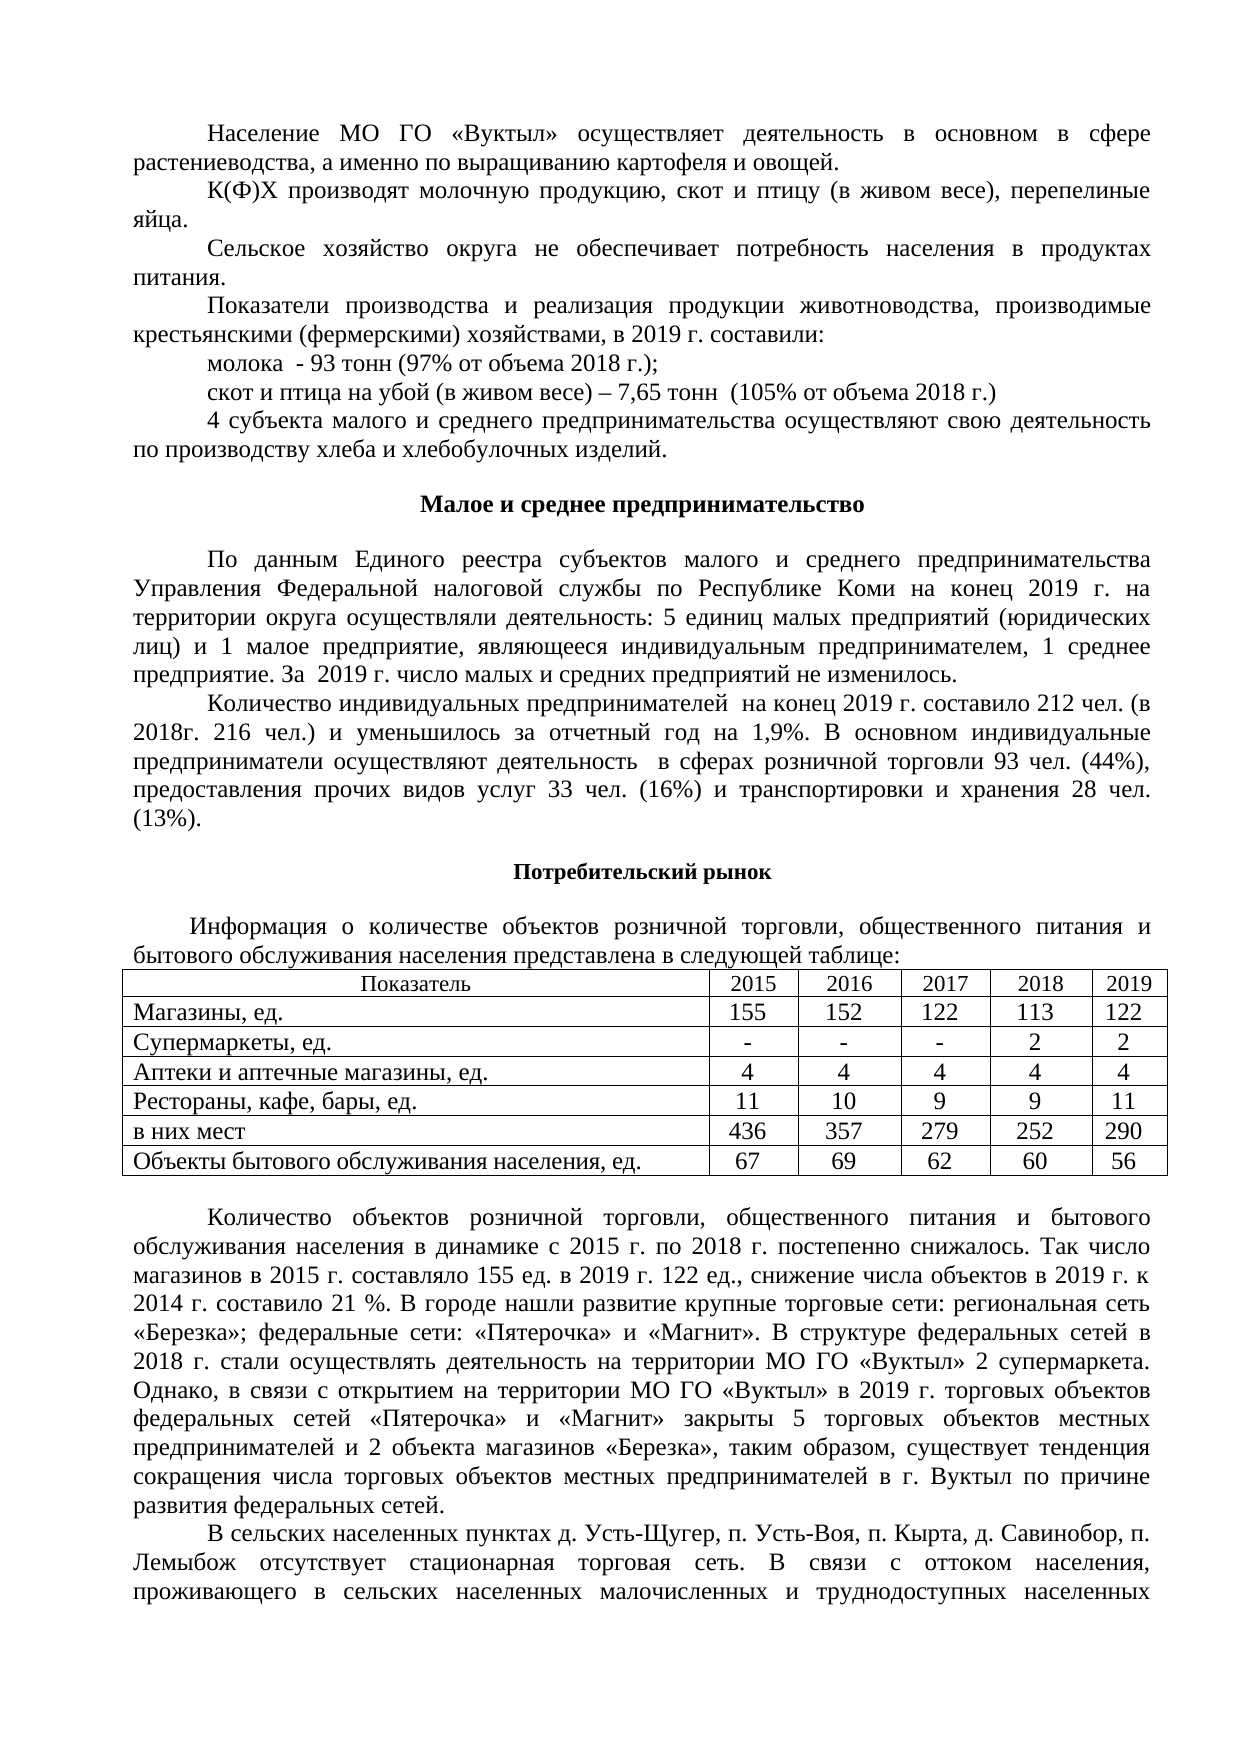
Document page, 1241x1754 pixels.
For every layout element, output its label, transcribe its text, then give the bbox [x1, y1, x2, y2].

text молока - 93 тонн (97% от объема 2018 г.); [133, 348, 1152, 377]
table_cell 122 [902, 997, 990, 1026]
table_cell 4 [799, 1057, 901, 1085]
text По данным Единого реестра субъектов малого и среднего предпринимательства Управления Федеральной налоговой службы по Республике Коми на конец 2019 г. на территории округа осуществляли деятельность: 5 единиц малых предприятий (юридических лиц) и 1 малое предприятие, являющееся индивидуальным предпринимателем, 1 среднее предприятие. За 2019 г. число малых и средних предприятий не изменилось. [133, 544, 1152, 688]
table_cell 4 [902, 1057, 990, 1085]
table_cell - [799, 1027, 901, 1056]
table_cell 62 [902, 1146, 990, 1175]
table_cell 10 [799, 1086, 901, 1115]
table_cell 279 [902, 1116, 990, 1145]
table_header 2018 [991, 970, 1092, 996]
table_cell Супермаркеты, ед. [123, 1027, 709, 1056]
table_header Показатель [123, 970, 709, 996]
text К(Ф)Х производят молочную продукцию, скот и птицу (в живом весе), перепелиные яйца. [133, 176, 1152, 233]
table_cell в них мест [123, 1116, 709, 1145]
text Малое и среднее предпринимательство [133, 489, 1152, 518]
table_cell Аптеки и аптечные магазины, ед. [123, 1057, 709, 1085]
table_header 2019 [1093, 970, 1167, 996]
table_cell 56 [1093, 1146, 1167, 1175]
text Информация о количестве объектов розничной торговли, общественного питания и бытового обслуживания населения представлена в следующей таблице: [133, 911, 1152, 969]
table_cell 436 [710, 1116, 798, 1145]
table_cell 11 [710, 1086, 798, 1115]
table_cell 4 [991, 1057, 1092, 1085]
table_header 2016 [799, 970, 901, 996]
table_cell 357 [799, 1116, 901, 1145]
table_cell 4 [1093, 1057, 1167, 1085]
table_cell - [710, 1027, 798, 1056]
table_cell 4 [710, 1057, 798, 1085]
text 4 субъекта малого и среднего предпринимательства осуществляют свою деятельность по производству хлеба и хлебобулочных изделий. [133, 406, 1152, 463]
text Показатели производства и реализация продукции животноводства, производимые крестьянскими (фермерскими) хозяйствами, в 2019 г. составили: [133, 291, 1152, 348]
table_cell 9 [902, 1086, 990, 1115]
table_cell 290 [1093, 1116, 1167, 1145]
table_header 2015 [710, 970, 798, 996]
table_cell 2 [1093, 1027, 1167, 1056]
table_header 2017 [902, 970, 990, 996]
table_cell 122 [1093, 997, 1167, 1026]
table_cell 152 [799, 997, 901, 1026]
text Количество объектов розничной торговли, общественного питания и бытового обслуживания населения в динамике с 2015 г. по 2018 г. постепенно снижалось. Так число магазинов в 2015 г. составляло 155 ед. в 2019 г. 122 ед., снижение числа объектов в 2019 г. к 2014 г. составило 21 %. В городе нашли развитие крупные торговые сети: региональная сеть «Березка»; федеральные сети: «Пятерочка» и «Магнит». В структуре федеральных сетей в 2018 г. стали осуществлять деятельность на территории МО ГО «Вуктыл» 2 супермаркета. Однако, в связи с открытием на территории МО ГО «Вуктыл» в 2019 г. торговых объектов федеральных сетей «Пятерочка» и «Магнит» закрыты 5 торговых объектов местных предпринимателей и 2 объекта магазинов «Березка», таким образом, существует тенденция сокращения числа торговых объектов местных предпринимателей в г. Вуктыл по причине развития федеральных сетей. [133, 1202, 1152, 1518]
text Сельское хозяйство округа не обеспечивает потребность населения в продуктах питания. [133, 233, 1152, 291]
table_cell 11 [1093, 1086, 1167, 1115]
table_cell Объекты бытового обслуживания населения, ед. [123, 1146, 709, 1175]
table_cell 67 [710, 1146, 798, 1175]
text скот и птица на убой (в живом весе) – 7,65 тонн (105% от объема 2018 г.) [133, 377, 1152, 406]
table_cell 9 [991, 1086, 1092, 1115]
table_cell Магазины, ед. [123, 997, 709, 1026]
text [133, 1518, 1152, 1605]
table_cell 2 [991, 1027, 1092, 1056]
table_cell 113 [991, 997, 1092, 1026]
text Количество индивидуальных предпринимателей на конец 2019 г. составило 212 чел. (в 2018г. 216 чел.) и уменьшилось за отчетный год на 1,9%. В основном индивидуальные предприниматели осуществляют деятельность в сферах розничной торговли 93 чел. (44%), предоставления прочих видов услуг 33 чел. (16%) и транспортировки и хранения 28 чел. (13%). [133, 688, 1152, 832]
table_cell - [902, 1027, 990, 1056]
table_cell 69 [799, 1146, 901, 1175]
text Население МО ГО «Вуктыл» осуществляет деятельность в основном в сфере растениеводства, а именно по выращиванию картофеля и овощей. [133, 118, 1152, 176]
table_cell 252 [991, 1116, 1092, 1145]
table_cell Рестораны, кафе, бары, ед. [123, 1086, 709, 1115]
table_cell 155 [710, 997, 798, 1026]
text Потребительский рынок [133, 858, 1152, 885]
table_cell 60 [991, 1146, 1092, 1175]
